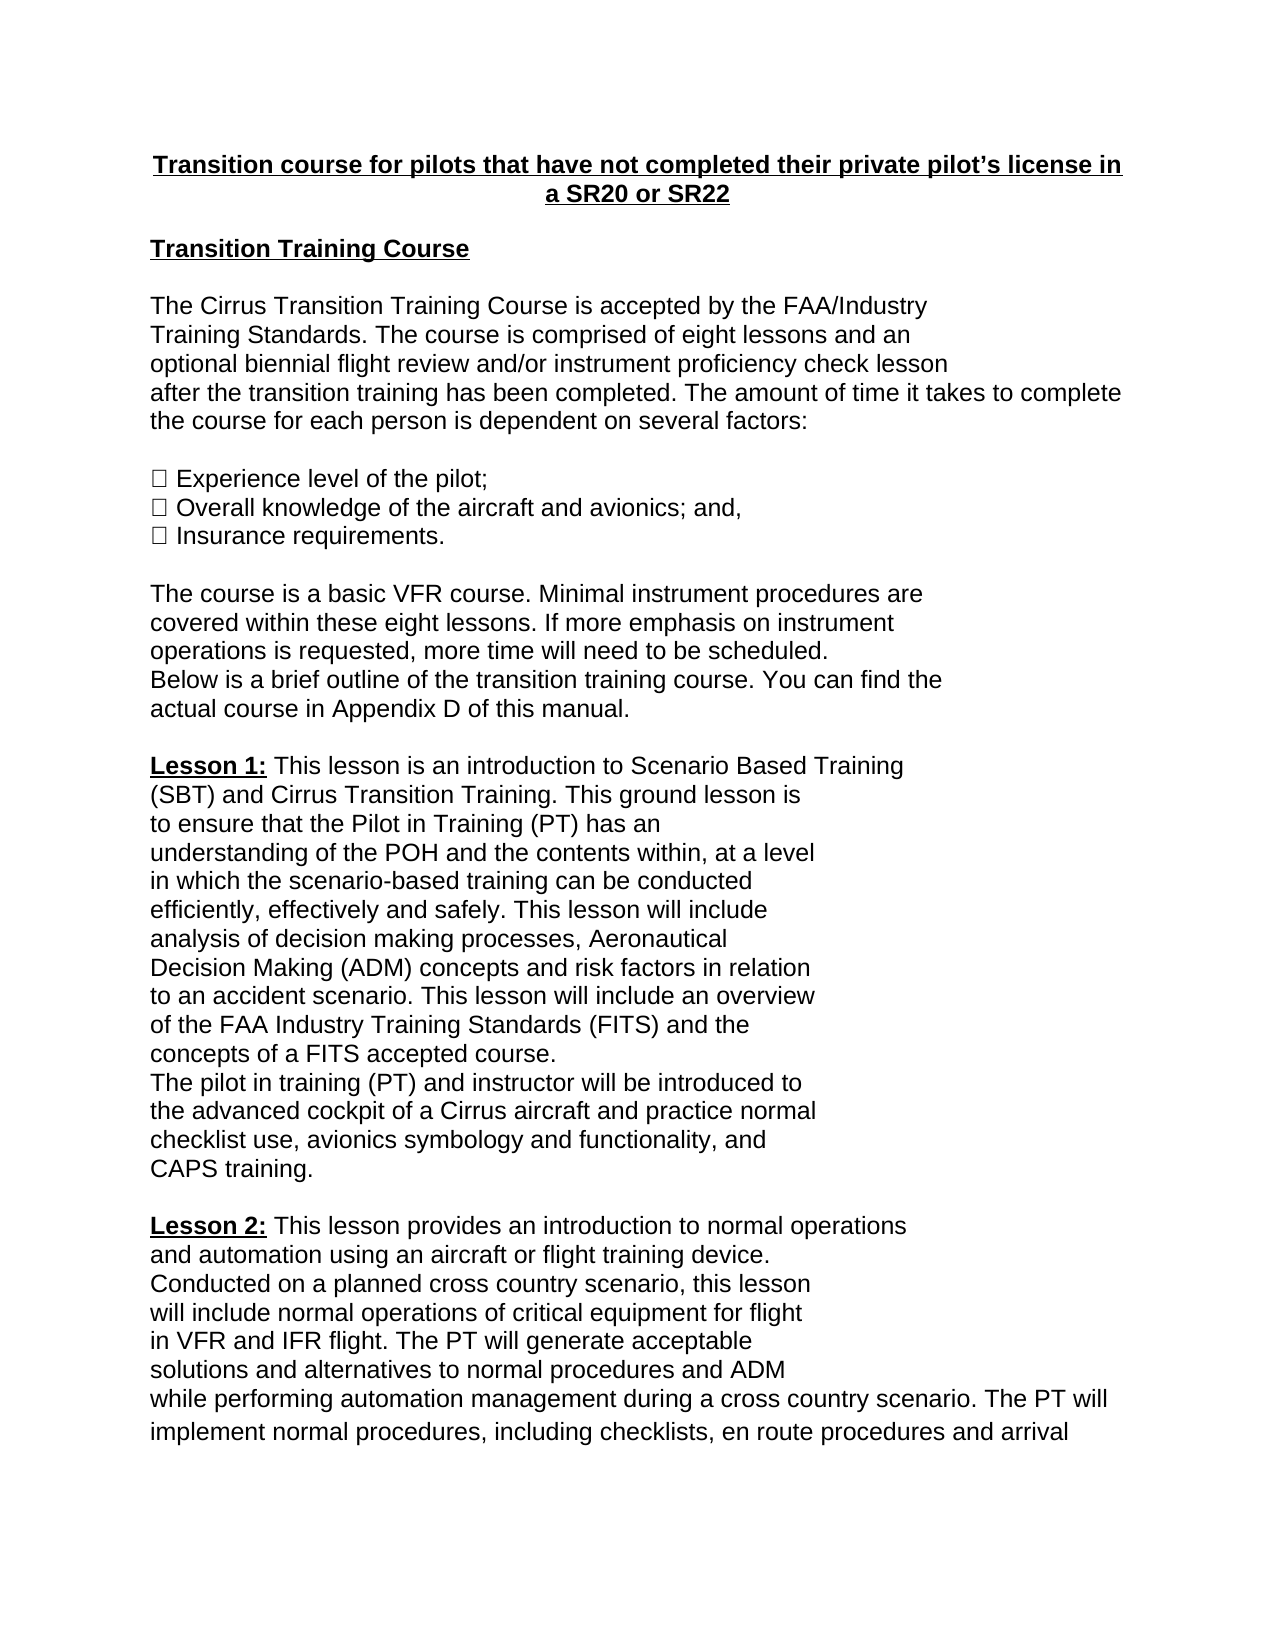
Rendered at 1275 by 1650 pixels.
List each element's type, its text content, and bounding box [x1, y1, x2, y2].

text Lesson 1: This lesson is an introduction to Scenario Based Training [150, 751, 1125, 780]
text CAPS training. [150, 1154, 1125, 1183]
text understanding of the POH and the contents within, at a level [150, 838, 1125, 866]
text Decision Making (ADM) concepts and risk factors in relation [150, 953, 1125, 981]
text will include normal operations of critical equipment for flight [150, 1298, 1125, 1326]
text optional biennial flight review and/or instrument proficiency check lesson [150, 349, 1125, 378]
text to an accident scenario. This lesson will include an overview [150, 981, 1125, 1010]
text Lesson 2: This lesson provides an introduction to normal operations [150, 1211, 1125, 1240]
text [150, 1384, 1125, 1446]
text checklist use, avionics symbology and functionality, and [150, 1125, 1125, 1154]
text to ensure that the Pilot in Training (PT) has an [150, 809, 1125, 838]
text  Insurance requirements. [150, 521, 1125, 550]
text Transition course for pilots that have not completed their private pilot’s license in a SR20 or SR22 [150, 150, 1125, 207]
text in which the scenario-based training can be conducted [150, 866, 1125, 895]
text efficiently, effectively and safely. This lesson will include [150, 895, 1125, 924]
text and automation using an aircraft or flight training device. [150, 1240, 1125, 1269]
text  Overall knowledge of the aircraft and avionics; and, [150, 493, 1125, 521]
text the advanced cockpit of a Cirrus aircraft and practice normal [150, 1096, 1125, 1125]
text of the FAA Industry Training Standards (FITS) and the [150, 1010, 1125, 1039]
text analysis of decision making processes, Aeronautical [150, 924, 1125, 953]
text The pilot in training (PT) and instructor will be introduced to [150, 1068, 1125, 1096]
text The course is a basic VFR course. Minimal instrument procedures are [150, 579, 1125, 608]
text Conducted on a planned cross country scenario, this lesson [150, 1269, 1125, 1298]
text solutions and alternatives to normal procedures and ADM [150, 1355, 1125, 1384]
text  Experience level of the pilot; [150, 464, 1125, 493]
text The Cirrus Transition Training Course is accepted by the FAA/Industry [150, 291, 1125, 320]
text Transition Training Course [150, 234, 1125, 263]
text operations is requested, more time will need to be scheduled. [150, 636, 1125, 665]
text (SBT) and Cirrus Transition Training. This ground lesson is [150, 780, 1125, 809]
text covered within these eight lessons. If more emphasis on instrument [150, 608, 1125, 636]
text Below is a brief outline of the transition training course. You can find the [150, 665, 1125, 694]
text Training Standards. The course is comprised of eight lessons and an [150, 320, 1125, 349]
text actual course in Appendix D of this manual. [150, 694, 1125, 723]
text after the transition training has been completed. The amount of time it takes to complete the course for each person is dependent on several factors: [150, 378, 1125, 435]
text concepts of a FITS accepted course. [150, 1039, 1125, 1068]
text in VFR and IFR flight. The PT will generate acceptable [150, 1326, 1125, 1355]
